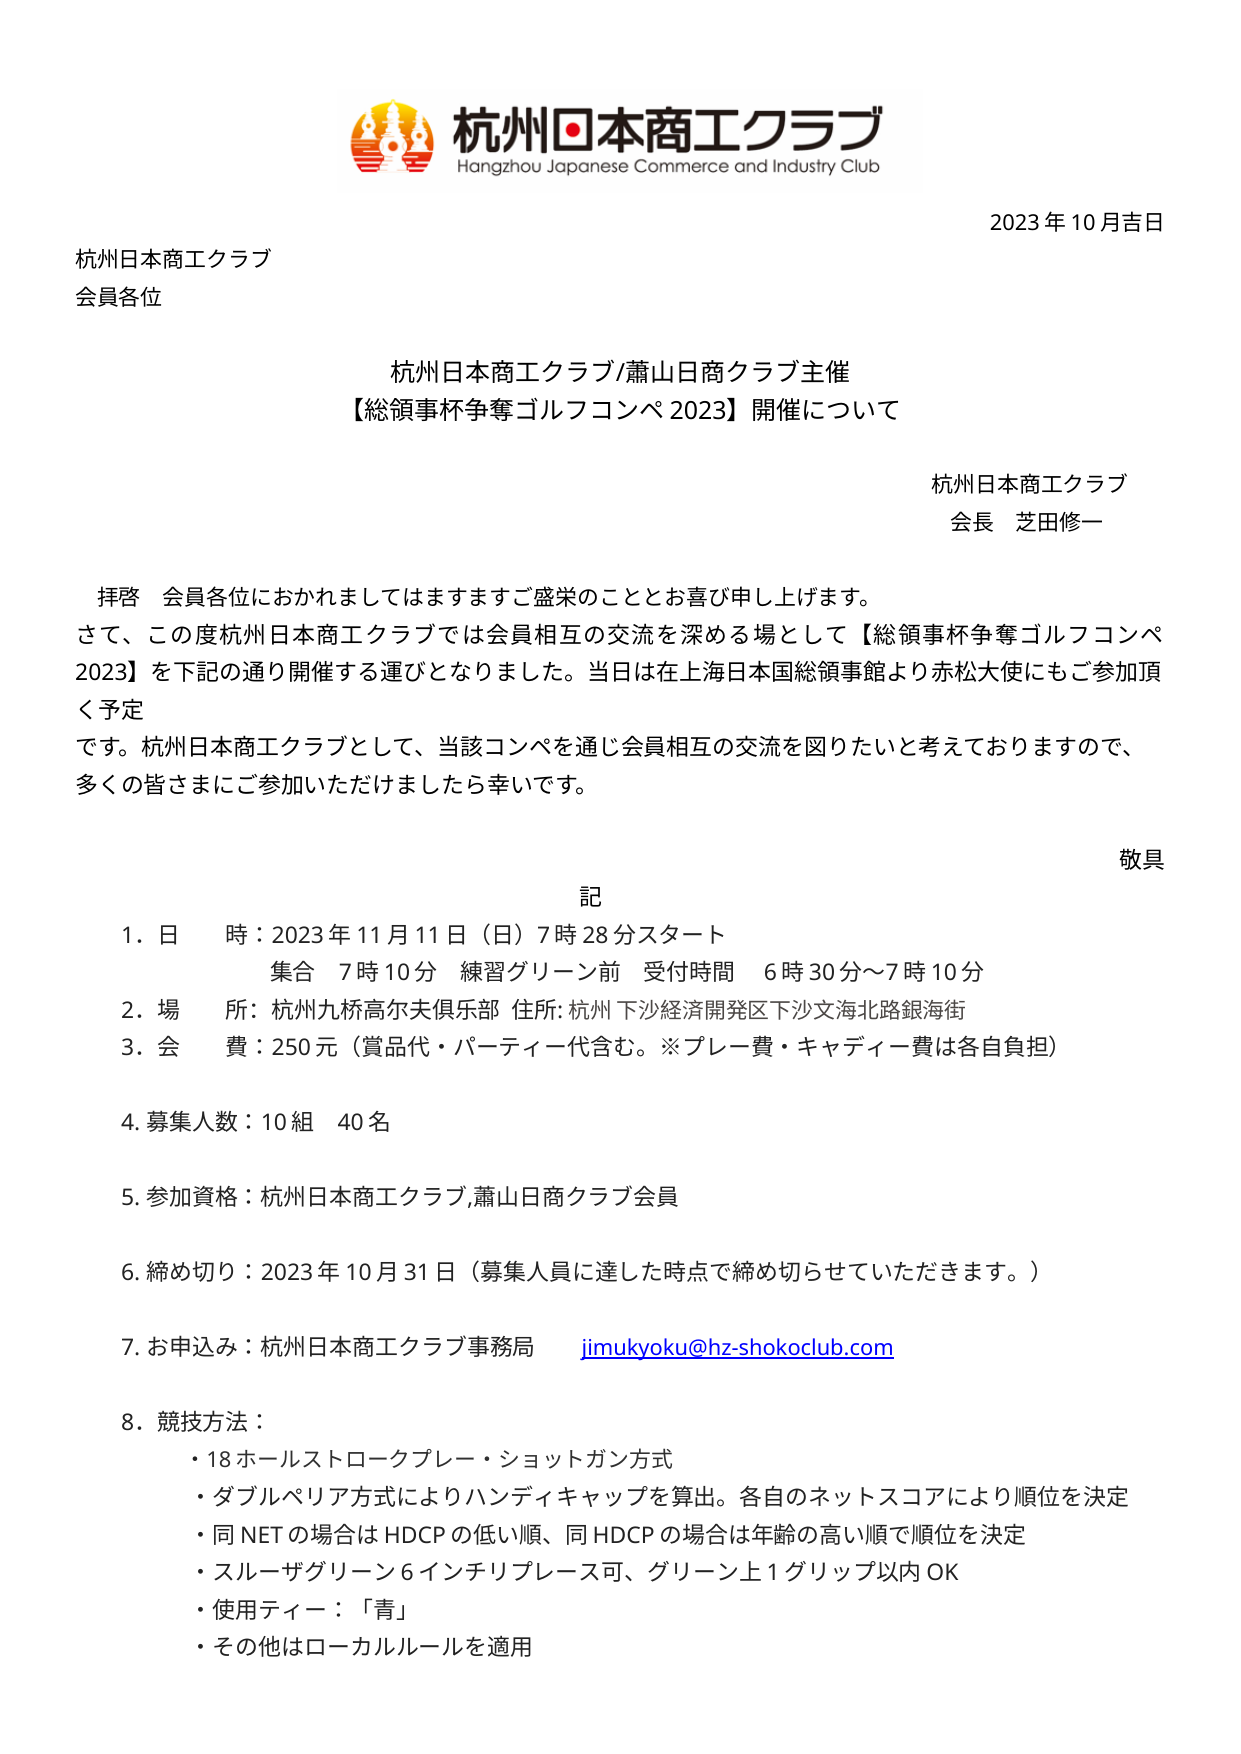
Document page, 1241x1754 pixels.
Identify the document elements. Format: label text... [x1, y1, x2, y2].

text ・同NETの場合はHDCPの低い順、同HDCPの場合は年齢の高い順で順位を決定 [75, 1514, 1165, 1552]
text さて、この度杭州日本商工クラブでは会員相互の交流を深める場として【総領事杯争奪ゴルフコンペ2023】を下記の通り開催する運びとなりました。当日は在上海日本国総領事館より赤松大使にもご参加頂く予定 [75, 614, 1165, 727]
text ・ダブルペリア方式によりハンディキャップを算出。各自のネットスコアにより順位を決定 [75, 1477, 1165, 1514]
text 1．日 時：2023年11月11日（日）7時28分スタート [75, 914, 1165, 952]
text 杭州日本商工クラブ/蕭山日商クラブ主催 [75, 352, 1165, 389]
text ・使用ティー：「青」 [75, 1589, 1165, 1627]
text 5. 参加資格：杭州日本商工クラブ,蕭山日商クラブ会員 [75, 1177, 1165, 1214]
text 7. お申込み：杭州日本商工クラブ事務局 jimukyoku@hz-shokoclub.com [75, 1327, 1165, 1364]
text 敬具 [75, 839, 1165, 877]
text ・スルーザグリーン6インチリプレース可、グリーン上1グリップ以内OK [75, 1552, 1165, 1589]
text 8．競技方法： [75, 1402, 1165, 1439]
text 6. 締め切り：2023年10月31日（募集人員に達した時点で締め切らせていただきます。） [75, 1252, 1165, 1289]
text 2023年10月吉日 [75, 202, 1165, 239]
text 杭州日本商工クラブ [75, 464, 1165, 502]
text 会員各位 [75, 277, 1165, 314]
text 4. 募集人数：10組 40名 [75, 1102, 1165, 1139]
text ・その他はローカルルールを適用 [75, 1627, 1165, 1664]
text 杭州日本商工クラブ [75, 239, 1165, 277]
text 3．会 費：250元（賞品代・パーティー代含む。※プレー費・キャディー費は各自負担） [75, 1027, 1165, 1064]
text 2．場 所：杭州九桥高尔夫俱乐部 住所: 杭州 下沙経済開発区下沙文海北路銀海街 [75, 989, 1165, 1027]
text 【総領事杯争奪ゴルフコンペ2023】開催について [75, 389, 1165, 427]
text 会長 芝田修一 [75, 502, 1165, 539]
text 集合 7時10分 練習グリーン前 受付時間 6時30分～7時10分 [75, 952, 1165, 989]
text ・18ホールストロークプレー・ショットガン方式 [75, 1439, 1165, 1477]
text 多くの皆さまにご参加いただけましたら幸いです。 [75, 764, 1165, 802]
text 記 [75, 877, 1165, 914]
text です。杭州日本商工クラブとして、当該コンペを通じ会員相互の交流を図りたいと考えておりますので、 [75, 727, 1165, 764]
text 拝啓 会員各位におかれましてはますますご盛栄のこととお喜び申し上げます。 [75, 577, 1165, 614]
picture [337, 89, 923, 193]
